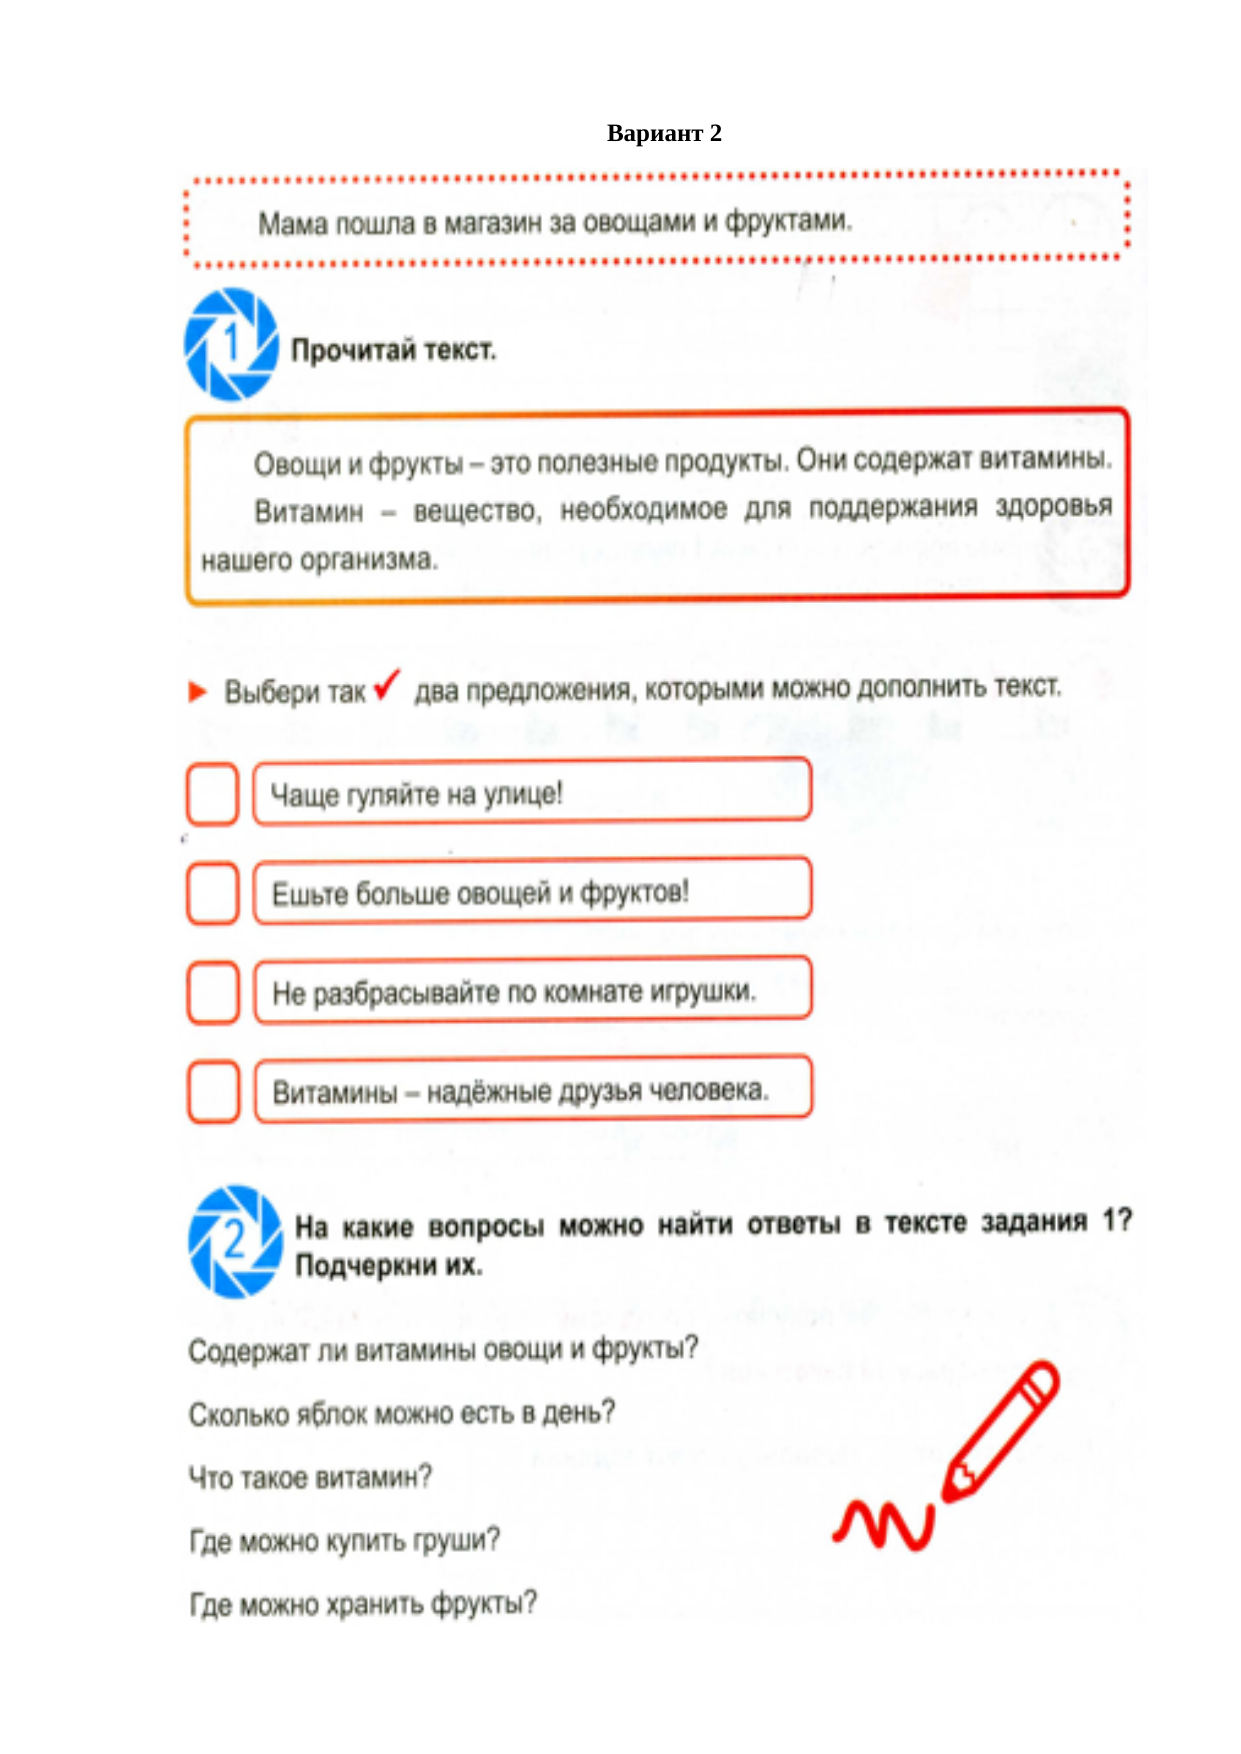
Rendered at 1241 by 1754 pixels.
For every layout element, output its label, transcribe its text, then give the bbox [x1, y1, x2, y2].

picture [177, 167, 1149, 1626]
text Вариант 2 [177, 118, 1152, 147]
